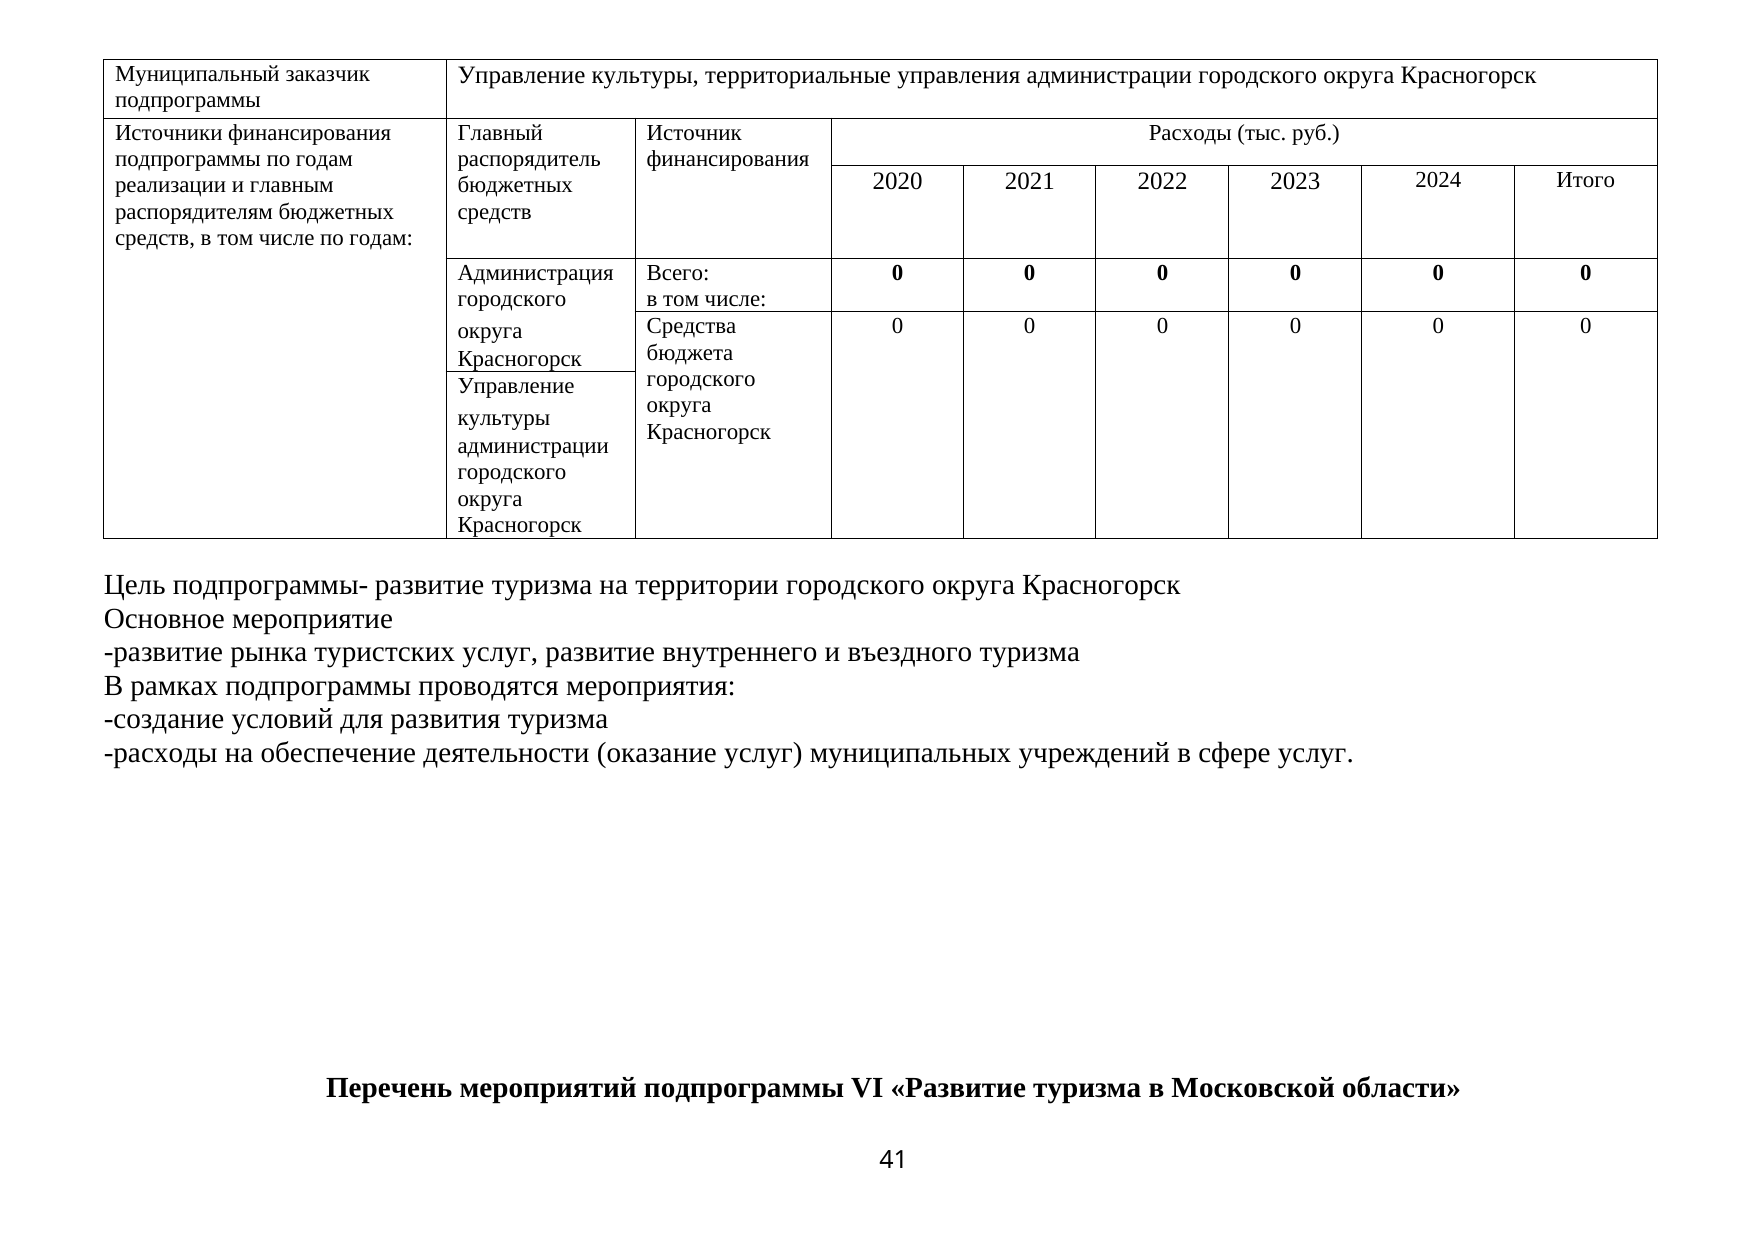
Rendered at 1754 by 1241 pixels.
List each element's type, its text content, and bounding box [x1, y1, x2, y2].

table_cell Расходы (тыс. руб.) [832, 119, 1657, 165]
table_cell 0 [1096, 259, 1228, 311]
table_cell 2020 [832, 166, 963, 257]
table_cell Управление культуры администрации городского округа Красногорск [447, 372, 635, 537]
table_cell 0 [1229, 259, 1361, 311]
table_cell 0 [832, 259, 963, 311]
table_cell 0 [1515, 259, 1657, 311]
table_cell 2024 [1362, 166, 1514, 257]
text В рамках подпрограммы проводятся мероприятия: [103, 668, 1683, 701]
table_cell Администрация городского округа Красногорск [447, 259, 635, 371]
table_cell Всего: в том числе: [636, 259, 831, 311]
table_cell 0 [1515, 312, 1657, 537]
table_cell Источник финансирования [636, 119, 831, 257]
table_cell 2022 [1096, 166, 1228, 257]
text Основное мероприятие [103, 601, 1683, 634]
table_cell 2023 [1229, 166, 1361, 257]
text -развитие рынка туристских услуг, развитие внутреннего и въездного туризма [103, 634, 1683, 668]
table_cell 0 [964, 312, 1095, 537]
table_cell Главный распорядитель бюджетных средств [447, 119, 635, 257]
text Цель подпрограммы- развитие туризма на территории городского округа Красногорск [103, 567, 1683, 601]
table_cell 0 [1362, 312, 1514, 537]
text Перечень мероприятий подпрограммы VI «Развитие туризма в Московской области» [103, 1070, 1683, 1104]
table_header Управление культуры, территориальные управления администрации городского округа Красногорск [447, 60, 1657, 118]
text -расходы на обеспечение деятельности (оказание услуг) муниципальных учреждений в сфере услуг. [103, 735, 1683, 768]
table_cell 0 [1229, 312, 1361, 537]
table_cell Источники финансирования подпрограммы по годам реализации и главным распорядителям бюджетных средств, в том числе по годам: [104, 119, 446, 537]
text -создание условий для развития туризма [103, 701, 1683, 735]
table_cell 2021 [964, 166, 1095, 257]
table_cell Итого [1515, 166, 1657, 257]
table_header Муниципальный заказчик подпрограммы [104, 60, 446, 118]
table_cell 0 [1096, 312, 1228, 537]
table_cell Средства бюджета городского округа Красногорск [636, 312, 831, 537]
table_cell 0 [832, 312, 963, 537]
table_cell 0 [964, 259, 1095, 311]
table_cell 0 [1362, 259, 1514, 311]
